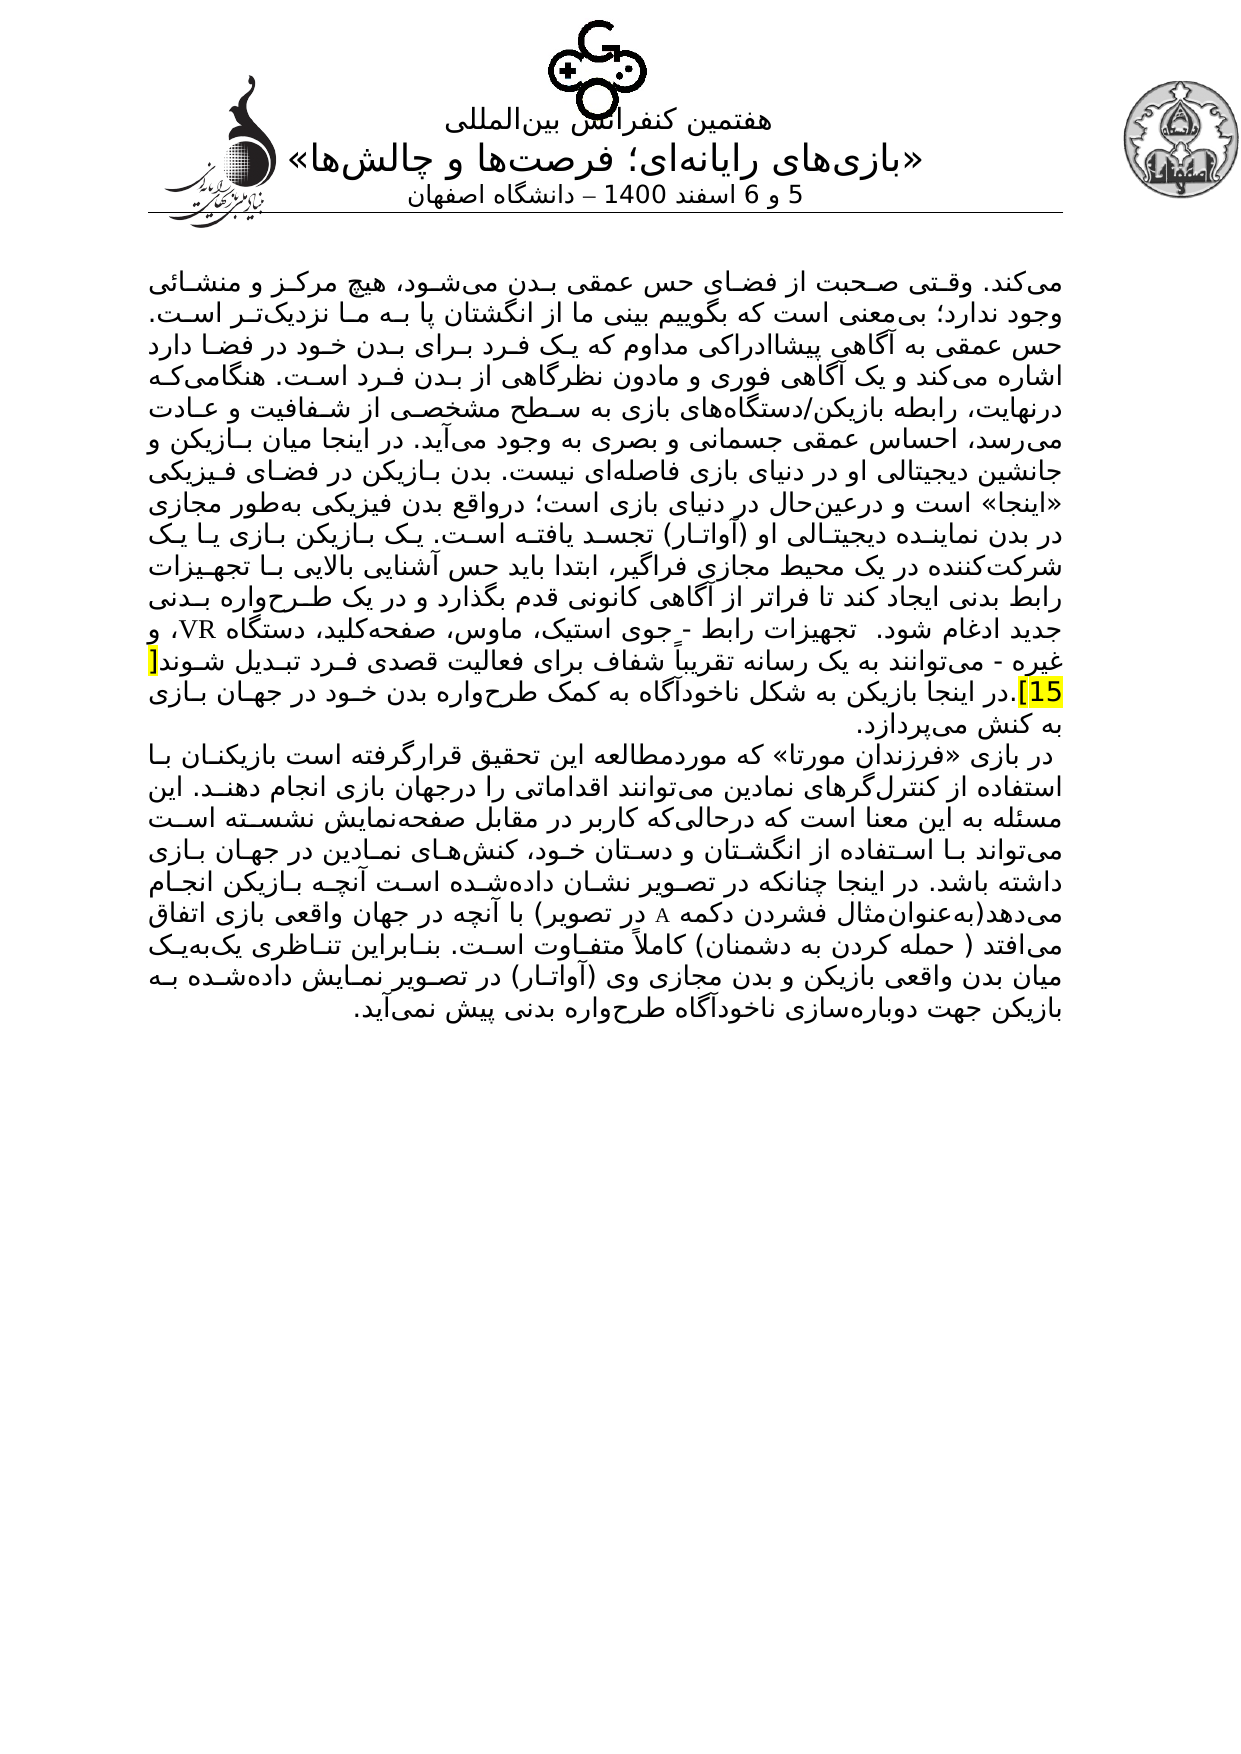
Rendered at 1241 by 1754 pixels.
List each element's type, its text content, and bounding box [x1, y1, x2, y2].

text در بازی «فرزندان مورتا» که موردمطالعه این تحقیق قرارگرفته است بازیکنان با استفاده از کنترل‌گرهای نمادین می‌توانند اقداماتی را درجهان بازی انجام دهند. این مسئله به این معنا است که درحالی‌که کاربر در مقابل صفحه‌نمایش نشسته است می‌تواند با استفاده از انگشتان و دستان خود، کنش‌های نمادین در جهان بازی داشته باشد. در اینجا چنانکه در تصویر نشان داده‌شده است آنچه بازیکن انجام می‌دهد(به‌عنوان‌مثال فشردن دکمه A در تصویر) با آنچه در جهان واقعی بازی اتفاق می‌افتد ( حمله کردن به دشمنان) کاملاً متفاوت است. بنابراین تناظری یک‌به‌یک میان بدن واقعی بازیکن و بدن مجازی وی (آواتار) در تصویر نمایش داده‌شده به بازیکن جهت دوباره‌سازی ناخودآگاه طرح‌واره بدنی پیش نمی‌آید. [148, 739, 1063, 1024]
picture [147, 75, 302, 229]
picture [547, 18, 648, 122]
picture [1120, 79, 1241, 199]
